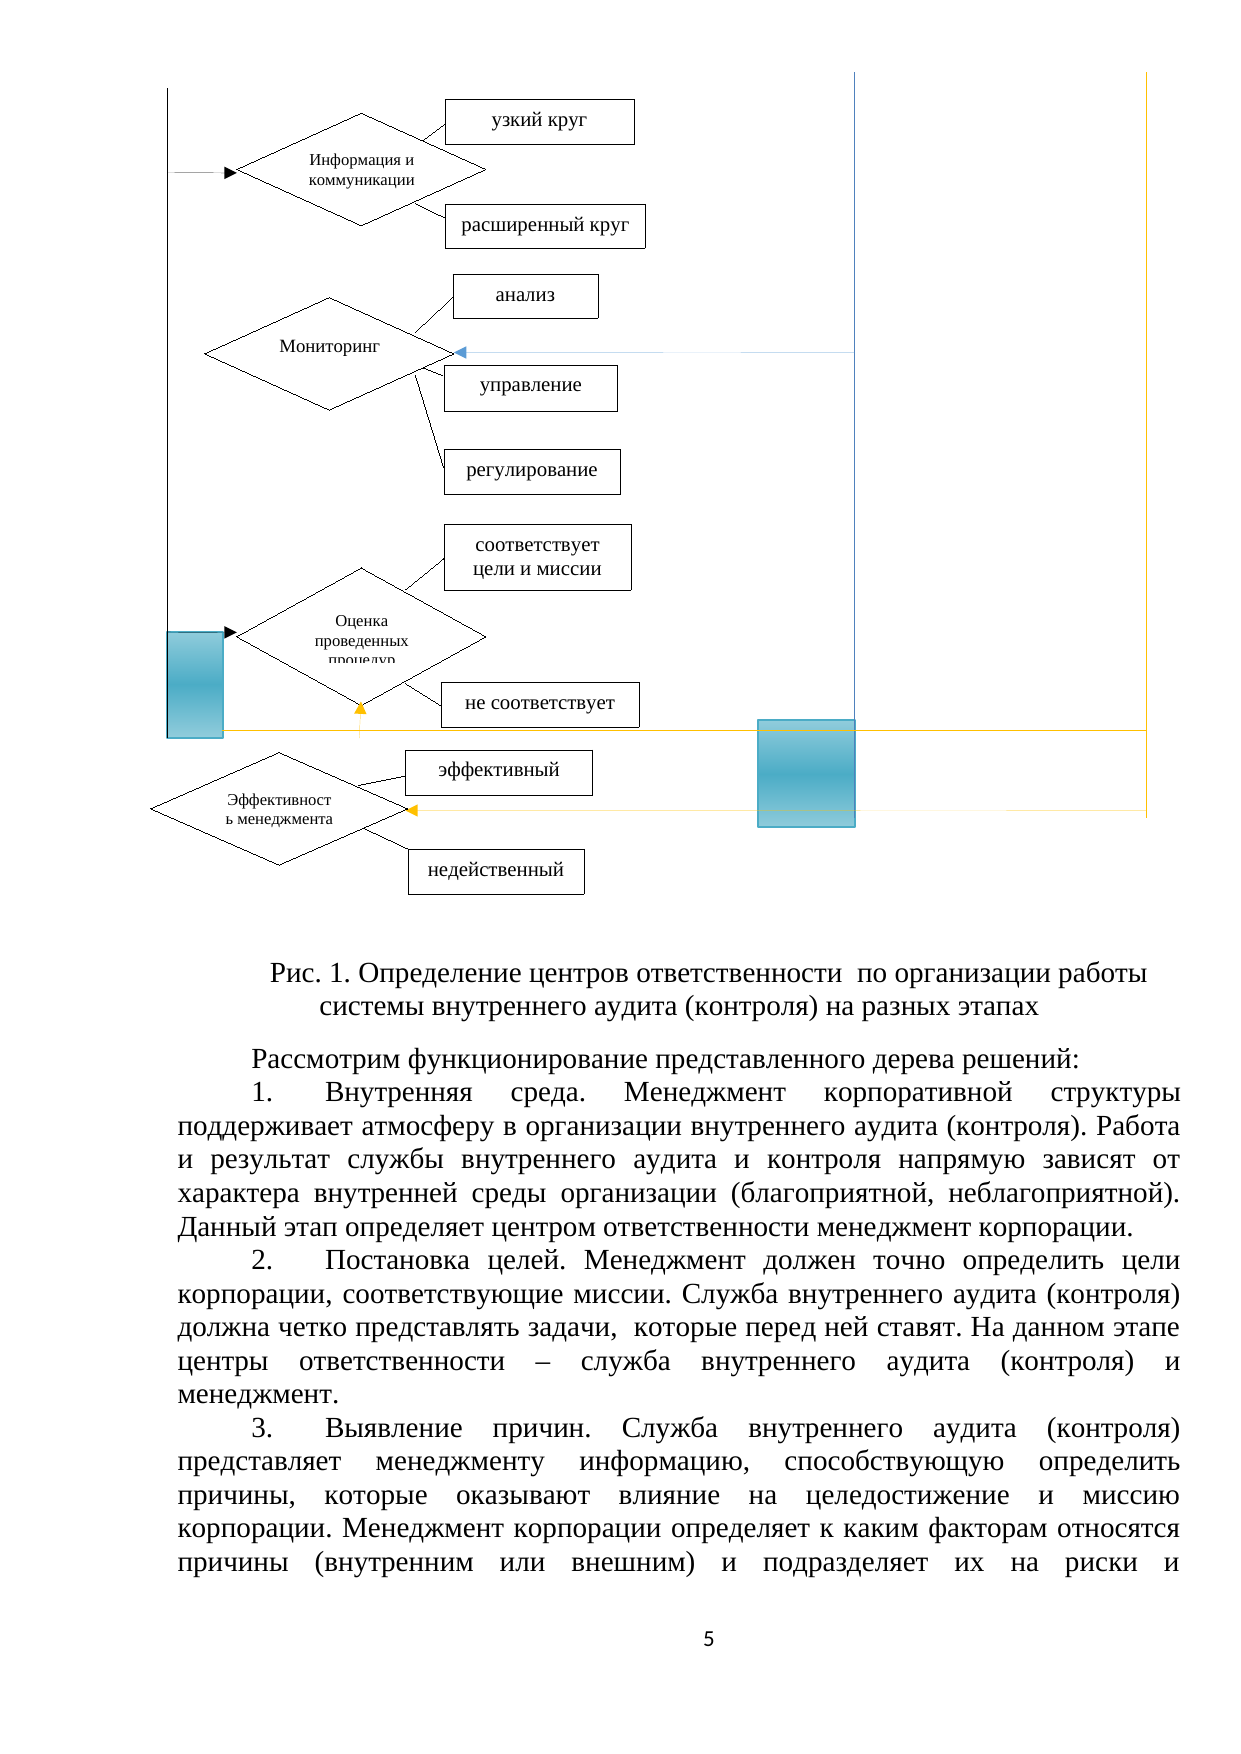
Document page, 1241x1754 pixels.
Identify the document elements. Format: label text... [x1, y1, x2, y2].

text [177, 1410, 1181, 1578]
text Рассмотрим функционирование представленного дерева решений: [177, 1041, 1181, 1074]
text Рис. 1. Определение центров ответственности по организации работы системы внутреннего аудита (контроля) на разных этапах [177, 955, 1181, 1022]
text 2. Постановка целей. Менеджмент должен точно определить цели корпорации, соответствующие миссии. Служба внутреннего аудита (контроля) должна четко представлять задачи, которые перед ней ставят. На данном этапе центры ответственности – служба внутреннего аудита (контроля) и менеджмент. [177, 1242, 1181, 1410]
text 1. Внутренняя среда. Менеджмент корпоративной структуры поддерживает атмосферу в организации внутреннего аудита (контроля). Работа и результат службы внутреннего аудита и контроля напрямую зависят от характера внутренней среды организации (благоприятной, неблагоприятной). Данный этап определяет центром ответственности менеджмент корпорации. [177, 1074, 1181, 1242]
